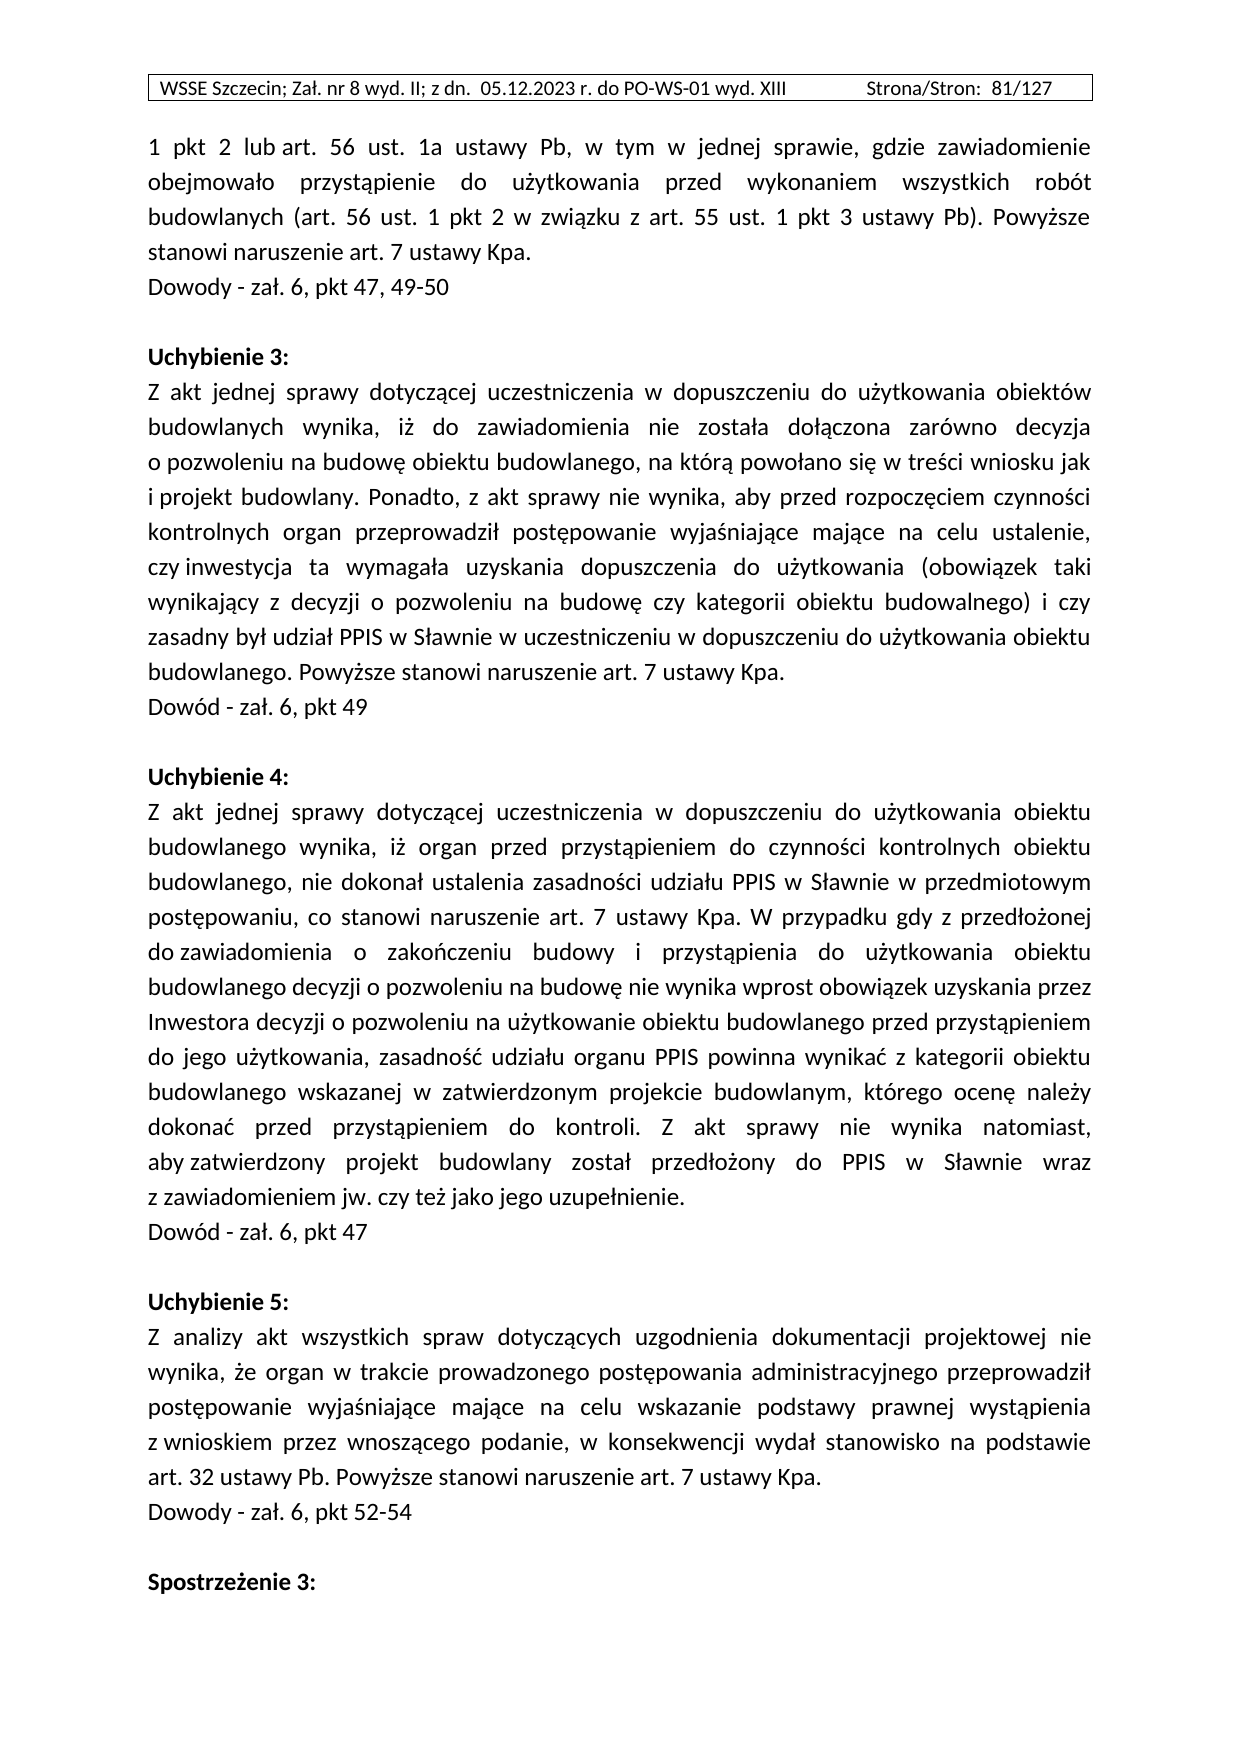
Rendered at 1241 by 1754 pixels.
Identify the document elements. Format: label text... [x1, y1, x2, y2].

text Uchybienie 3: [148, 341, 1092, 372]
text Dowód - zał. 6, pkt 47 [148, 1216, 1092, 1247]
text Uchybienie 4: [148, 761, 1092, 792]
text Z akt jednej sprawy dotyczącej uczestniczenia w dopuszczeniu do użytkowania obiektów budowlanych wynika, iż do zawiadomienia nie została dołączona zarówno decyzja o pozwoleniu na budowę obiektu budowlanego, na którą powołano się w treści wniosku jak i projekt budowlany. Ponadto, z akt sprawy nie wynika, aby przed rozpoczęciem czynności kontrolnych organ przeprowadził postępowanie wyjaśniające mające na celu ustalenie, czy inwestycja ta wymagała uzyskania dopuszczenia do użytkowania (obowiązek taki wynikający z decyzji o pozwoleniu na budowę czy kategorii obiektu budowalnego) i czy zasadny był udział PPIS w Sławnie w uczestniczeniu w dopuszczeniu do użytkowania obiektu budowlanego. Powyższe stanowi naruszenie art. 7 ustawy Kpa. [148, 376, 1092, 687]
text Dowody - zał. 6, pkt 47, 49-50 [148, 271, 1092, 302]
text Dowód - zał. 6, pkt 49 [148, 691, 1092, 722]
text Uchybienie 5: [148, 1286, 1092, 1317]
text Z akt jednej sprawy dotyczącej uczestniczenia w dopuszczeniu do użytkowania obiektu budowlanego wynika, iż organ przed przystąpieniem do czynności kontrolnych obiektu budowlanego, nie dokonał ustalenia zasadności udziału PPIS w Sławnie w przedmiotowym postępowaniu, co stanowi naruszenie art. 7 ustawy Kpa. W przypadku gdy z przedłożonej do zawiadomienia o zakończeniu budowy i przystąpienia do użytkowania obiektu budowlanego decyzji o pozwoleniu na budowę nie wynika wprost obowiązek uzyskania przez Inwestora decyzji o pozwoleniu na użytkowanie obiektu budowlanego przed przystąpieniem do jego użytkowania, zasadność udziału organu PPIS powinna wynikać z kategorii obiektu budowlanego wskazanej w zatwierdzonym projekcie budowlanym, którego ocenę należy dokonać przed przystąpieniem do kontroli. Z akt sprawy nie wynika natomiast, aby zatwierdzony projekt budowlany został przedłożony do PPIS w Sławnie wraz z zawiadomieniem jw. czy też jako jego uzupełnienie. [148, 796, 1092, 1212]
text Spostrzeżenie 3: [148, 1566, 1092, 1597]
text Dowody - zał. 6, pkt 52-54 [148, 1496, 1092, 1527]
text Z analizy akt wszystkich spraw dotyczących uzgodnienia dokumentacji projektowej nie wynika, że organ w trakcie prowadzonego postępowania administracyjnego przeprowadził postępowanie wyjaśniające mające na celu wskazanie podstawy prawnej wystąpienia z wnioskiem przez wnoszącego podanie, w konsekwencji wydał stanowisko na podstawie art. 32 ustawy Pb. Powyższe stanowi naruszenie art. 7 ustawy Kpa. [148, 1321, 1092, 1492]
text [148, 131, 1092, 267]
